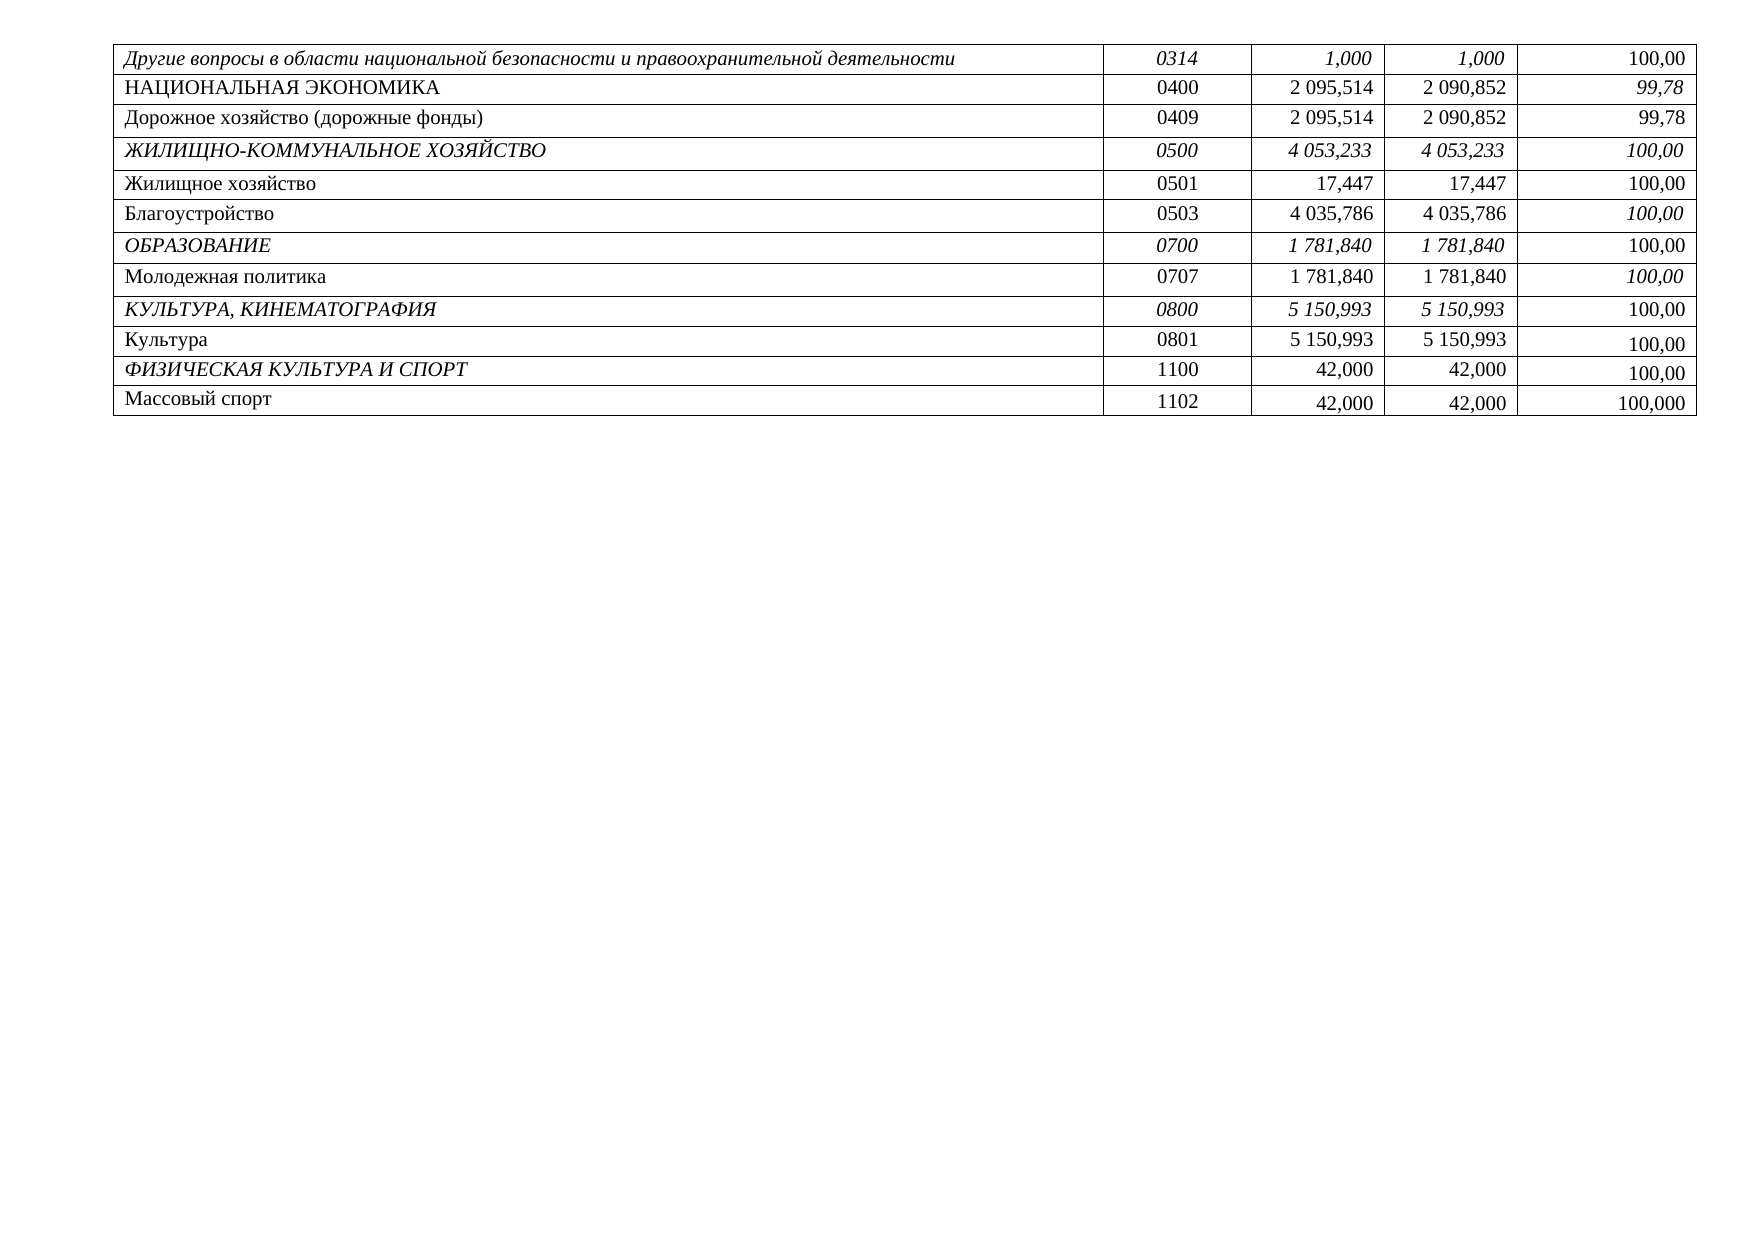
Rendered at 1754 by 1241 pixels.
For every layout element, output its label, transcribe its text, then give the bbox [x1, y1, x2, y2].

table_cell 42,000 [1252, 386, 1384, 415]
table_cell 99,78 [1518, 75, 1696, 104]
table_cell 5 150,993 [1252, 297, 1384, 326]
table_cell 0503 [1104, 200, 1251, 232]
table_cell 0801 [1104, 327, 1251, 356]
table_cell 99,78 [1518, 105, 1696, 137]
table_cell 100,00 [1518, 171, 1696, 199]
table_cell 42,000 [1385, 357, 1517, 385]
table_cell 1102 [1104, 386, 1251, 415]
table_cell 100,00 [1518, 357, 1696, 385]
table_cell 1 781,840 [1385, 264, 1517, 296]
table_cell 100,00 [1518, 297, 1696, 326]
table_cell 1 781,840 [1252, 264, 1384, 296]
table_cell КУЛЬТУРА, КИНЕМАТОГРАФИЯ [114, 297, 1103, 326]
table_cell 5 150,993 [1385, 327, 1517, 356]
table_cell 2 095,514 [1252, 75, 1384, 104]
table_cell 42,000 [1252, 357, 1384, 385]
table_cell 4 053,233 [1385, 138, 1517, 169]
table_cell 2 090,852 [1385, 105, 1517, 137]
table_cell Жилищное хозяйство [114, 171, 1103, 199]
table_cell 4 035,786 [1385, 200, 1517, 232]
table_cell 0800 [1104, 297, 1251, 326]
table_cell НАЦИОНАЛЬНАЯ ЭКОНОМИКА [114, 75, 1103, 104]
table_cell 2 090,852 [1385, 75, 1517, 104]
table_cell 4 053,233 [1252, 138, 1384, 169]
table_cell 100,00 [1518, 45, 1696, 74]
table_cell 0400 [1104, 75, 1251, 104]
table_cell 0409 [1104, 105, 1251, 137]
table_cell Молодежная политика [114, 264, 1103, 296]
table_cell 0314 [1104, 45, 1251, 74]
table_cell 1100 [1104, 357, 1251, 385]
table_cell 1 781,840 [1252, 233, 1384, 263]
table_cell 17,447 [1385, 171, 1517, 199]
table_cell 4 035,786 [1252, 200, 1384, 232]
table_cell 100,00 [1518, 200, 1696, 232]
table_cell Массовый спорт [114, 386, 1103, 415]
table_cell 100,00 [1518, 138, 1696, 169]
table_cell Другие вопросы в области национальной безопасности и правоохранительной деятельности [114, 45, 1103, 74]
table_cell 100,00 [1518, 264, 1696, 296]
table_cell 1 781,840 [1385, 233, 1517, 263]
table_cell 0700 [1104, 233, 1251, 263]
table_cell 2 095,514 [1252, 105, 1384, 137]
table_cell 0501 [1104, 171, 1251, 199]
table_cell ЖИЛИЩНО-КОММУНАЛЬНОЕ ХОЗЯЙСТВО [114, 138, 1103, 169]
table_cell 0500 [1104, 138, 1251, 169]
table_cell Культура [114, 327, 1103, 356]
table_cell 5 150,993 [1252, 327, 1384, 356]
table_cell ФИЗИЧЕСКАЯ КУЛЬТУРА И СПОРТ [114, 357, 1103, 385]
table_cell 5 150,993 [1385, 297, 1517, 326]
table_cell 1,000 [1385, 45, 1517, 74]
table_cell 0707 [1104, 264, 1251, 296]
table_cell Благоустройство [114, 200, 1103, 232]
table_cell 100,00 [1518, 233, 1696, 263]
table_cell 42,000 [1385, 386, 1517, 415]
table_cell Дорожное хозяйство (дорожные фонды) [114, 105, 1103, 137]
table_cell 17,447 [1252, 171, 1384, 199]
table_cell 100,00 [1518, 327, 1696, 356]
table_cell 100,000 [1518, 386, 1696, 415]
table_cell ОБРАЗОВАНИЕ [114, 233, 1103, 263]
table_cell 1,000 [1252, 45, 1384, 74]
